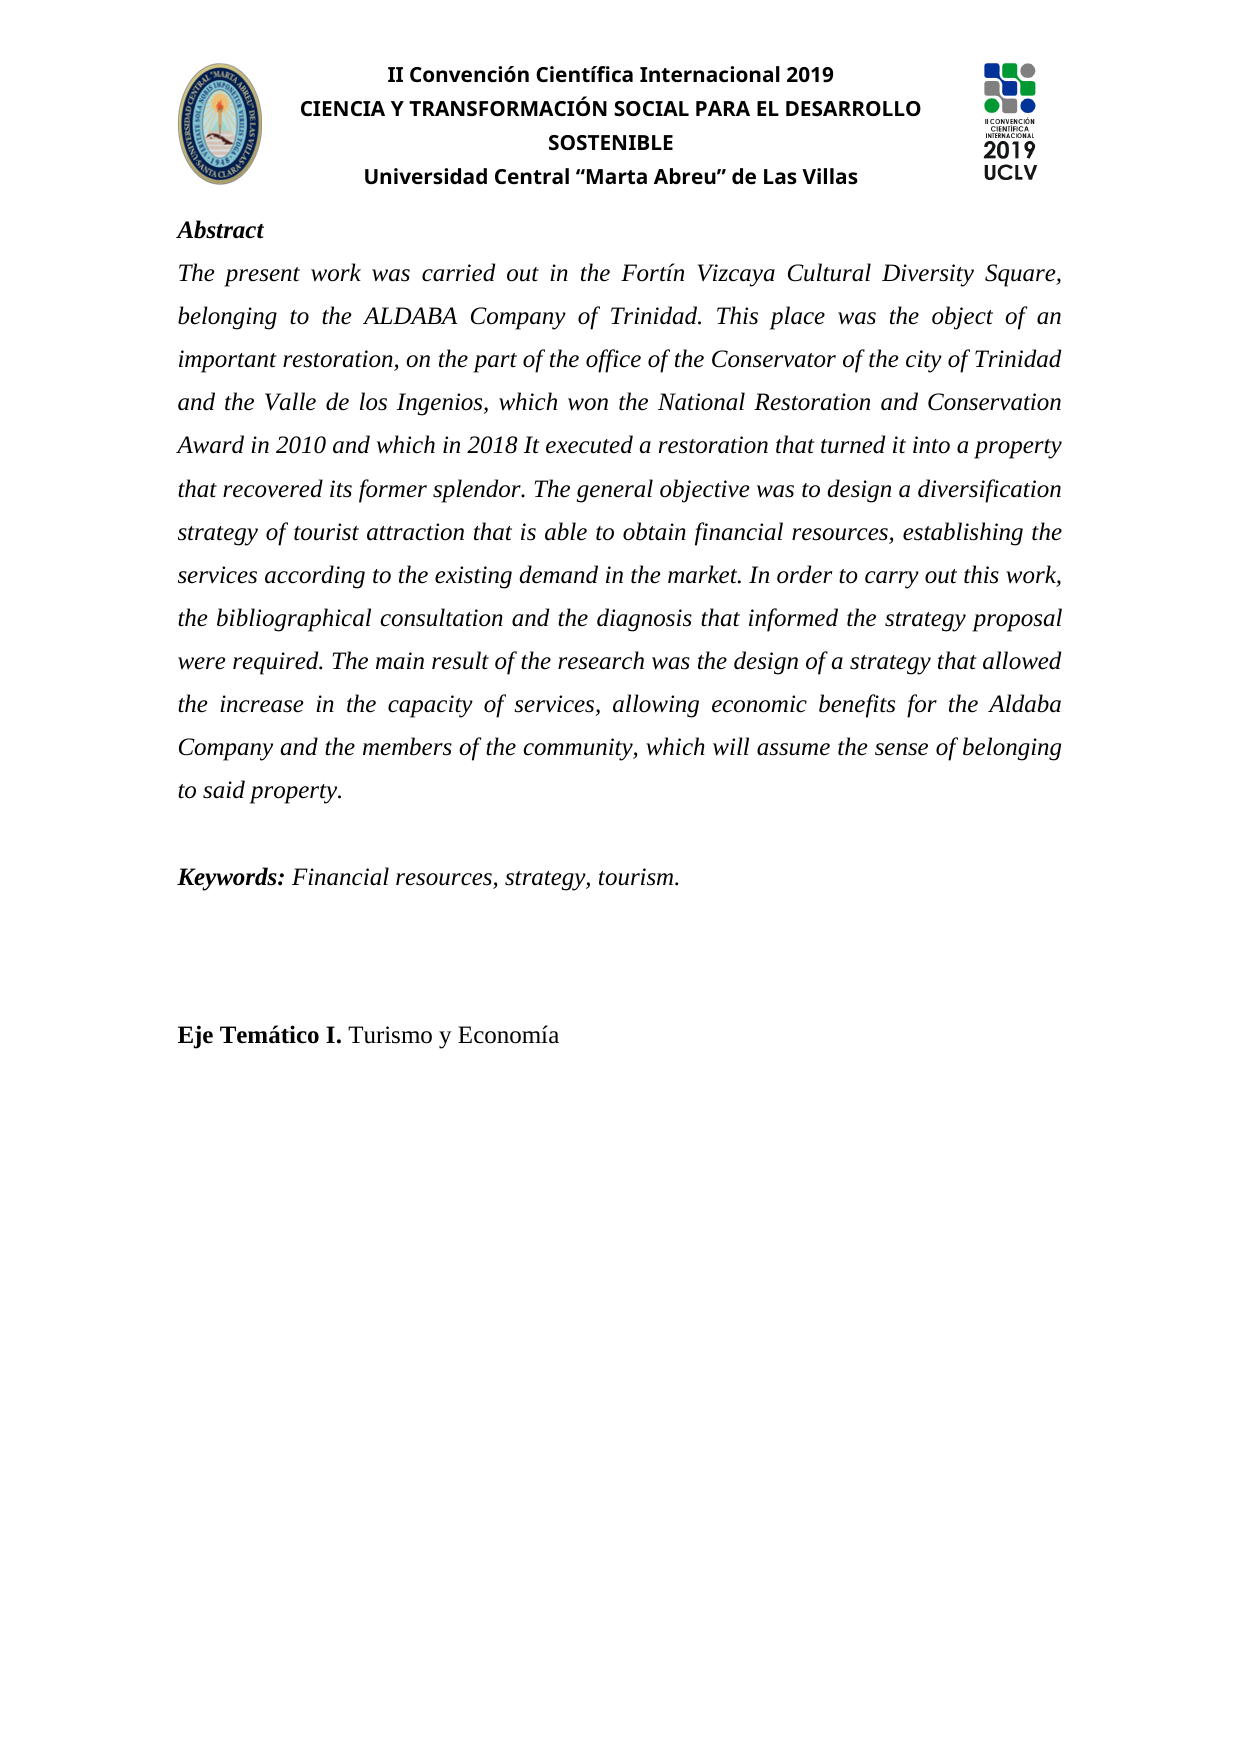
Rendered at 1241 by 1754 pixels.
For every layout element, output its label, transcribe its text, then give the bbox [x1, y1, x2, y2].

text Keywords: Financial resources, strategy, tourism. [177, 862, 1063, 891]
text Abstract [177, 215, 1063, 244]
text The present work was carried out in the Fortín Vizcaya Cultural Diversity Square, belonging to the ALDABA Company of Trinidad. This place was the object of an important restoration, on the part of the office of the Conservator of the city of Trinidad and the Valle de los Ingenios, which won the National Restoration and Conservation Award in 2010 and which in 2018 It executed a restoration that turned it into a property that recovered its former splendor. The general objective was to design a diversification strategy of tourist attraction that is able to obtain financial resources, establishing the services according to the existing demand in the market. In order to carry out this work, the bibliographical consultation and the diagnosis that informed the strategy proposal were required. The main result of the research was the design of a strategy that allowed the increase in the capacity of services, allowing economic benefits for the Aldaba Company and the members of the community, which will assume the sense of belonging to said property. [177, 258, 1063, 804]
picture [981, 60, 1040, 183]
picture [177, 62, 263, 186]
text Eje Temático I. Turismo y Economía [177, 1020, 1063, 1049]
